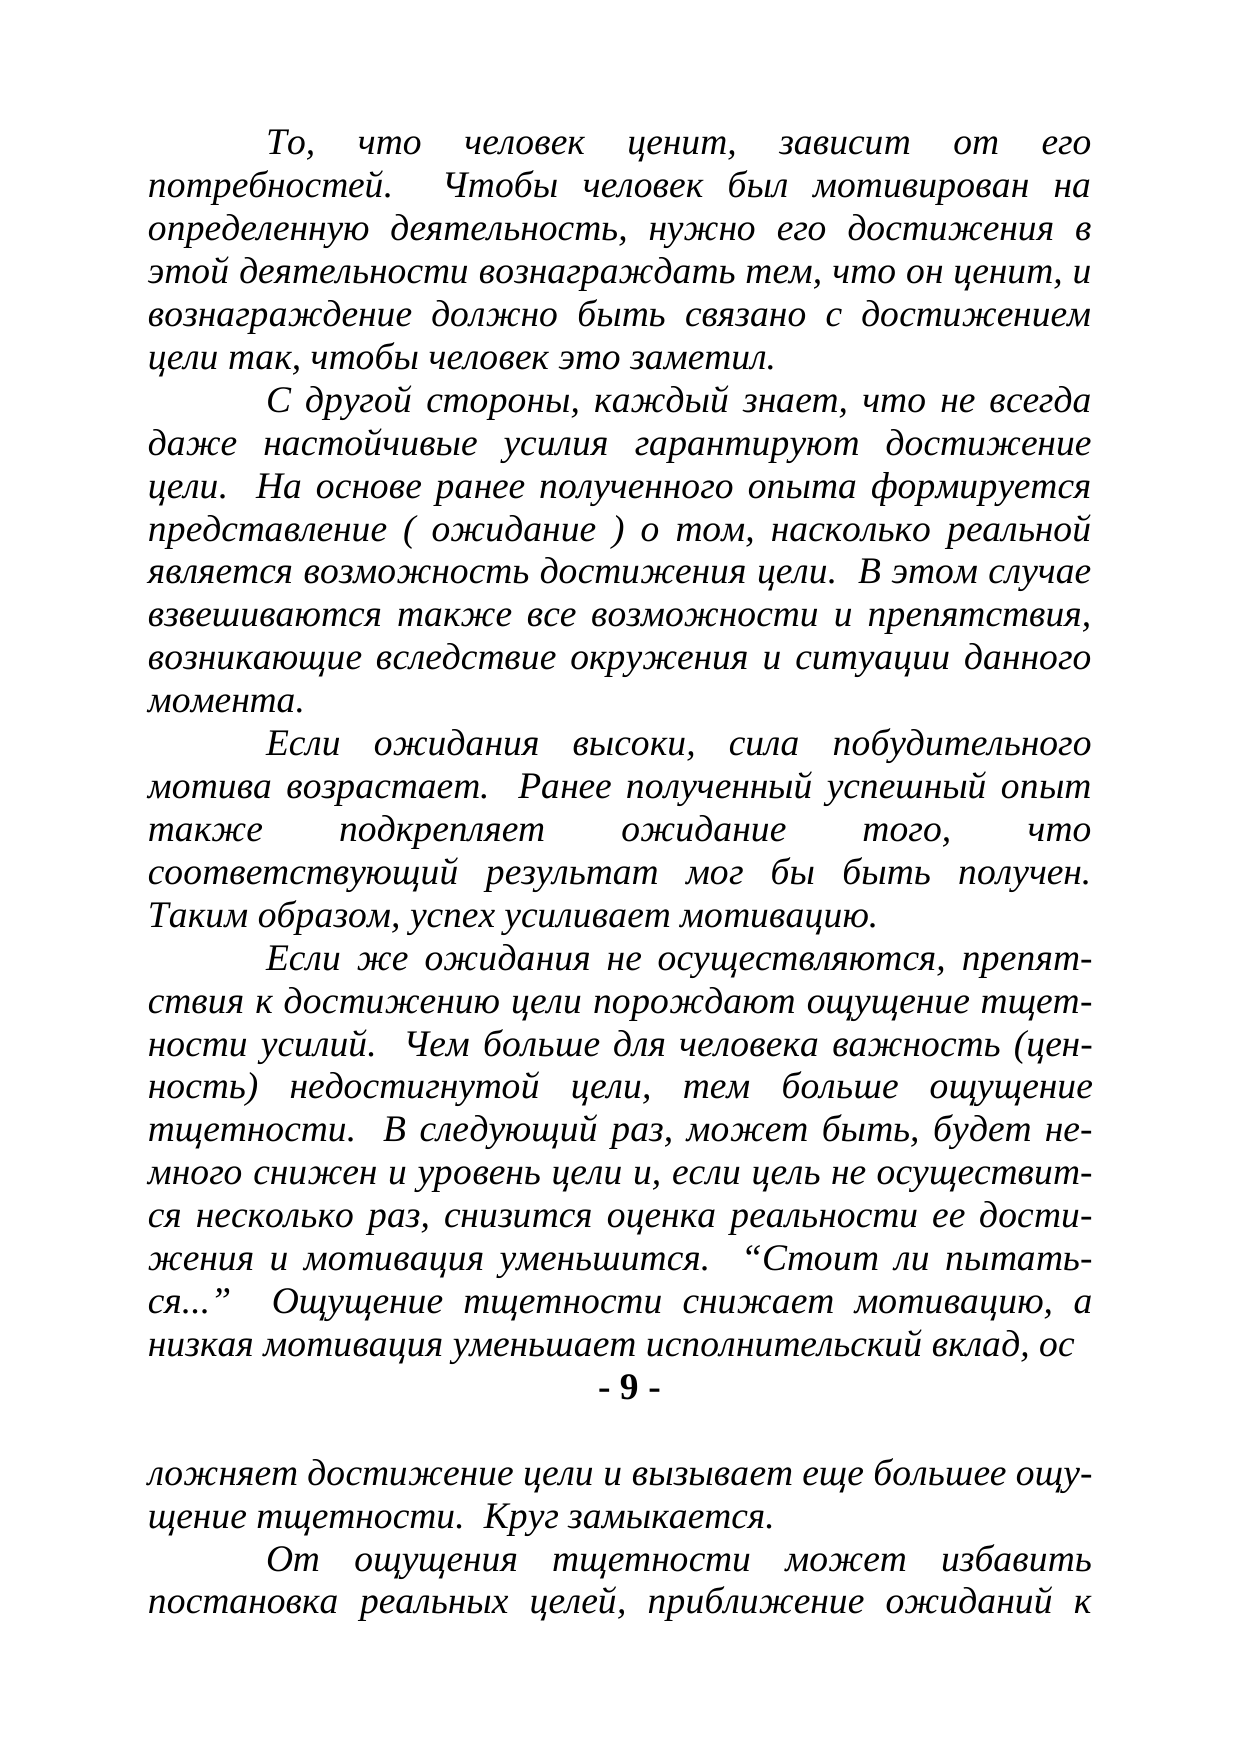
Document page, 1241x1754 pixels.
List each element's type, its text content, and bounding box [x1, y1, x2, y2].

text Если ожидания высоки, сила побудительного мотива возрастает. Ранее полученный успешный опыт также подкрепляет ожидание того, что соответствующий результат мог бы быть получен. Таким образом, успех усиливает мотивацию. [148, 721, 1092, 935]
text С другой стороны, каждый знает, что не всегда даже настойчивые усилия гарантируют достижение цели. На основе ранее полученного опыта формируется представление ( ожидание ) о том, насколько реальной является возможность достижения цели. В этом случае взвешиваются также все возможности и препятствия, возникающие вследствие окружения и ситуации данного момента. [148, 377, 1092, 721]
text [148, 1536, 1092, 1622]
text ложняет достижение цели и вызывает еще большее ощущение тщетности. Круг замыкается. [148, 1450, 1092, 1536]
text - 9 - [148, 1364, 1092, 1407]
text Если же ожидания не осуществляются, препятствия к достижению цели порождают ощущение тщетности усилий. Чем больше для человека важность (ценность) недостигнутой цели, тем больше ощущение тщетности. В следующий раз, может быть, будет немного снижен и уровень цели и, если цель не осуществится несколько раз, снизится оценка реальности ее достижения и мотивация уменьшится. “Стоит ли пытаться...” Ощущение тщетности снижает мотивацию, а низкая мотивация уменьшает исполнительский вклад, ос [148, 935, 1092, 1364]
text То, что человек ценит, зависит от его потребностей. Чтобы человек был мотивирован на определенную деятельность, нужно его достижения в этой деятельности вознаграждать тем, что он ценит, и вознаграждение должно быть связано с достижением цели так, чтобы человек это заметил. [148, 120, 1092, 377]
